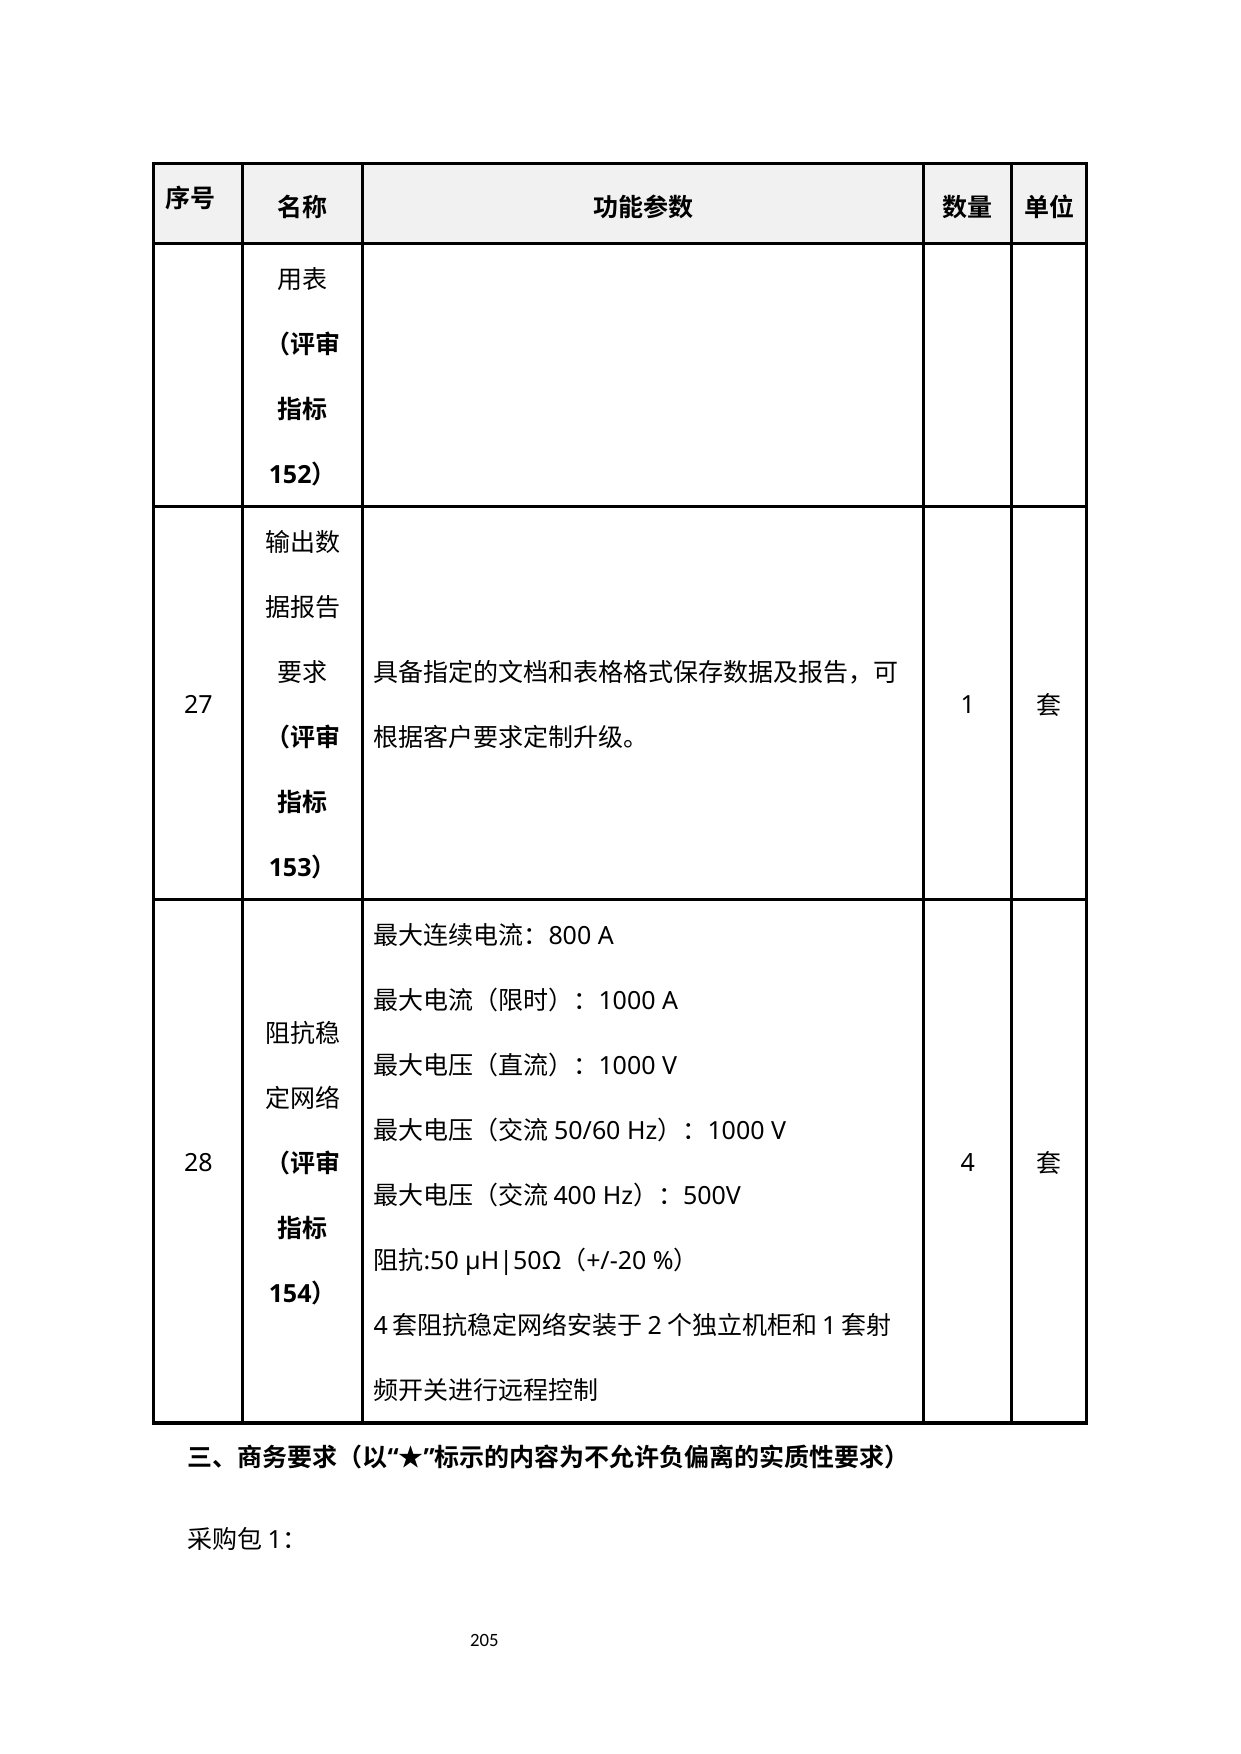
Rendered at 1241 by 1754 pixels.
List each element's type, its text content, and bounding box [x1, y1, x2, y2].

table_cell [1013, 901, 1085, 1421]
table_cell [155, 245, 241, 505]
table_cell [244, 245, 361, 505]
text 采购包1： [187, 1507, 1053, 1572]
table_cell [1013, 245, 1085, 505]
table_header 名称 [244, 165, 361, 242]
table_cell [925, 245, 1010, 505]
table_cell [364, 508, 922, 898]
table_header 序号 [155, 165, 241, 242]
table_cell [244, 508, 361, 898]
text 三、商务要求（以“★”标示的内容为不允许负偏离的实质性要求） [187, 1425, 1053, 1489]
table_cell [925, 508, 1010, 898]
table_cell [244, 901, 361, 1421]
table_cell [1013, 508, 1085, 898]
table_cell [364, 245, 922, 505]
table_header 数量 [925, 165, 1010, 242]
table_header 功能参数 [364, 165, 922, 242]
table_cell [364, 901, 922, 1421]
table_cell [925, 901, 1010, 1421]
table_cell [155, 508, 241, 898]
table_header 单位 [1013, 165, 1085, 242]
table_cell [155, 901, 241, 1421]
